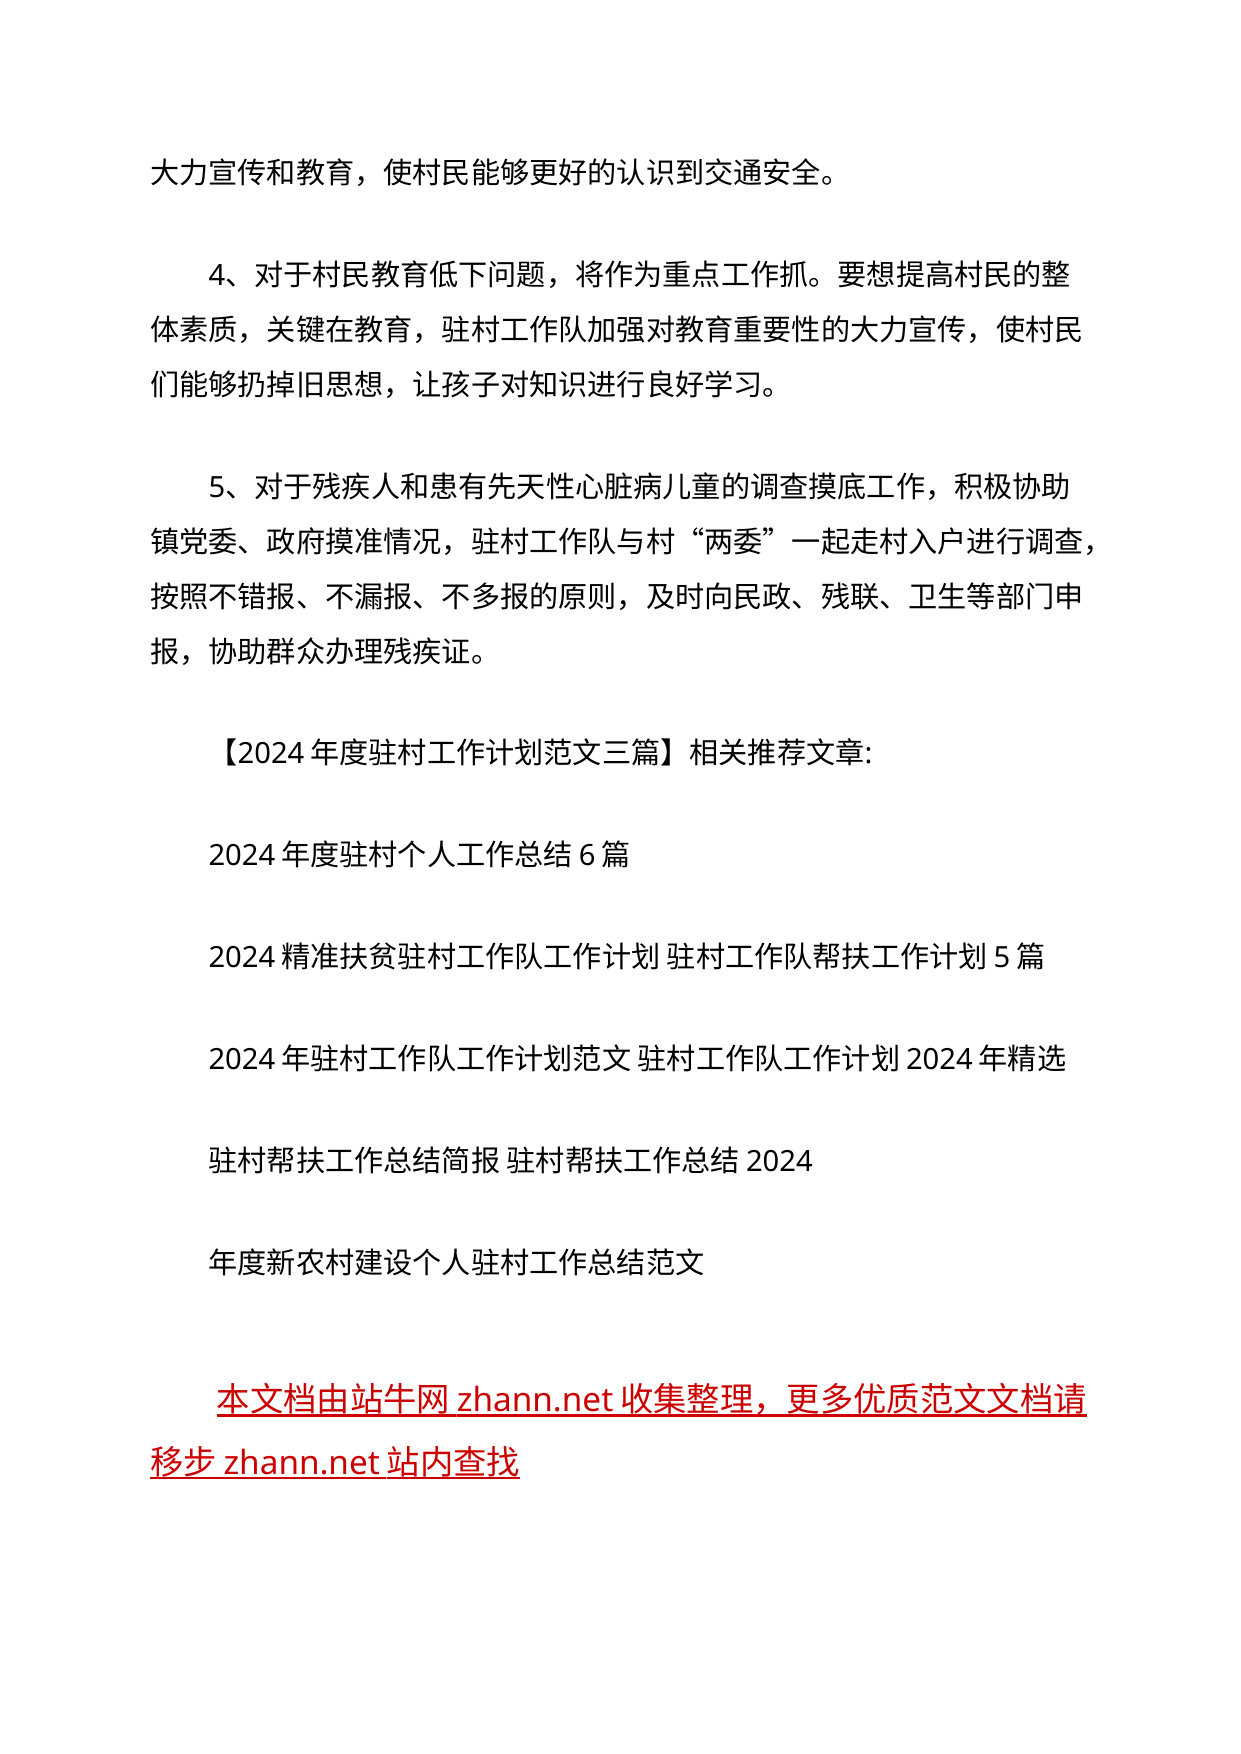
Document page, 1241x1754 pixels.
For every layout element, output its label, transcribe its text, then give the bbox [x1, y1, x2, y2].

text 驻村帮扶工作总结简报 驻村帮扶工作总结2024 [150, 1138, 1090, 1180]
text 2024年度驻村个人工作总结6篇 [150, 832, 1090, 874]
text 2024年驻村工作队工作计划范文 驻村工作队工作计划2024年精选 [150, 1036, 1090, 1078]
text 年度新农村建设个人驻村工作总结范文 [150, 1240, 1090, 1282]
text 4、对于村民教育低下问题，将作为重点工作抓。要想提高村民的整体素质，关键在教育，驻村工作队加强对教育重要性的大力宣传，使村民们能够扔掉旧思想，让孩子对知识进行良好学习。 [150, 252, 1090, 404]
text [150, 150, 1090, 192]
text 5、对于残疾人和患有先天性心脏病儿童的调查摸底工作，积极协助镇党委、政府摸准情况，驻村工作队与村“两委”一起走村入户进行调查，按照不错报、不漏报、不多报的原则，及时向民政、残联、卫生等部门申报，协助群众办理残疾证。 [150, 463, 1090, 671]
text 2024精准扶贫驻村工作队工作计划 驻村工作队帮扶工作计划5篇 [150, 934, 1090, 976]
text 【2024年度驻村工作计划范文三篇】相关推荐文章: [150, 730, 1090, 772]
text 本文档由站牛网zhann.net收集整理，更多优质范文文档请移步zhann.net站内查找 [150, 1373, 1090, 1484]
